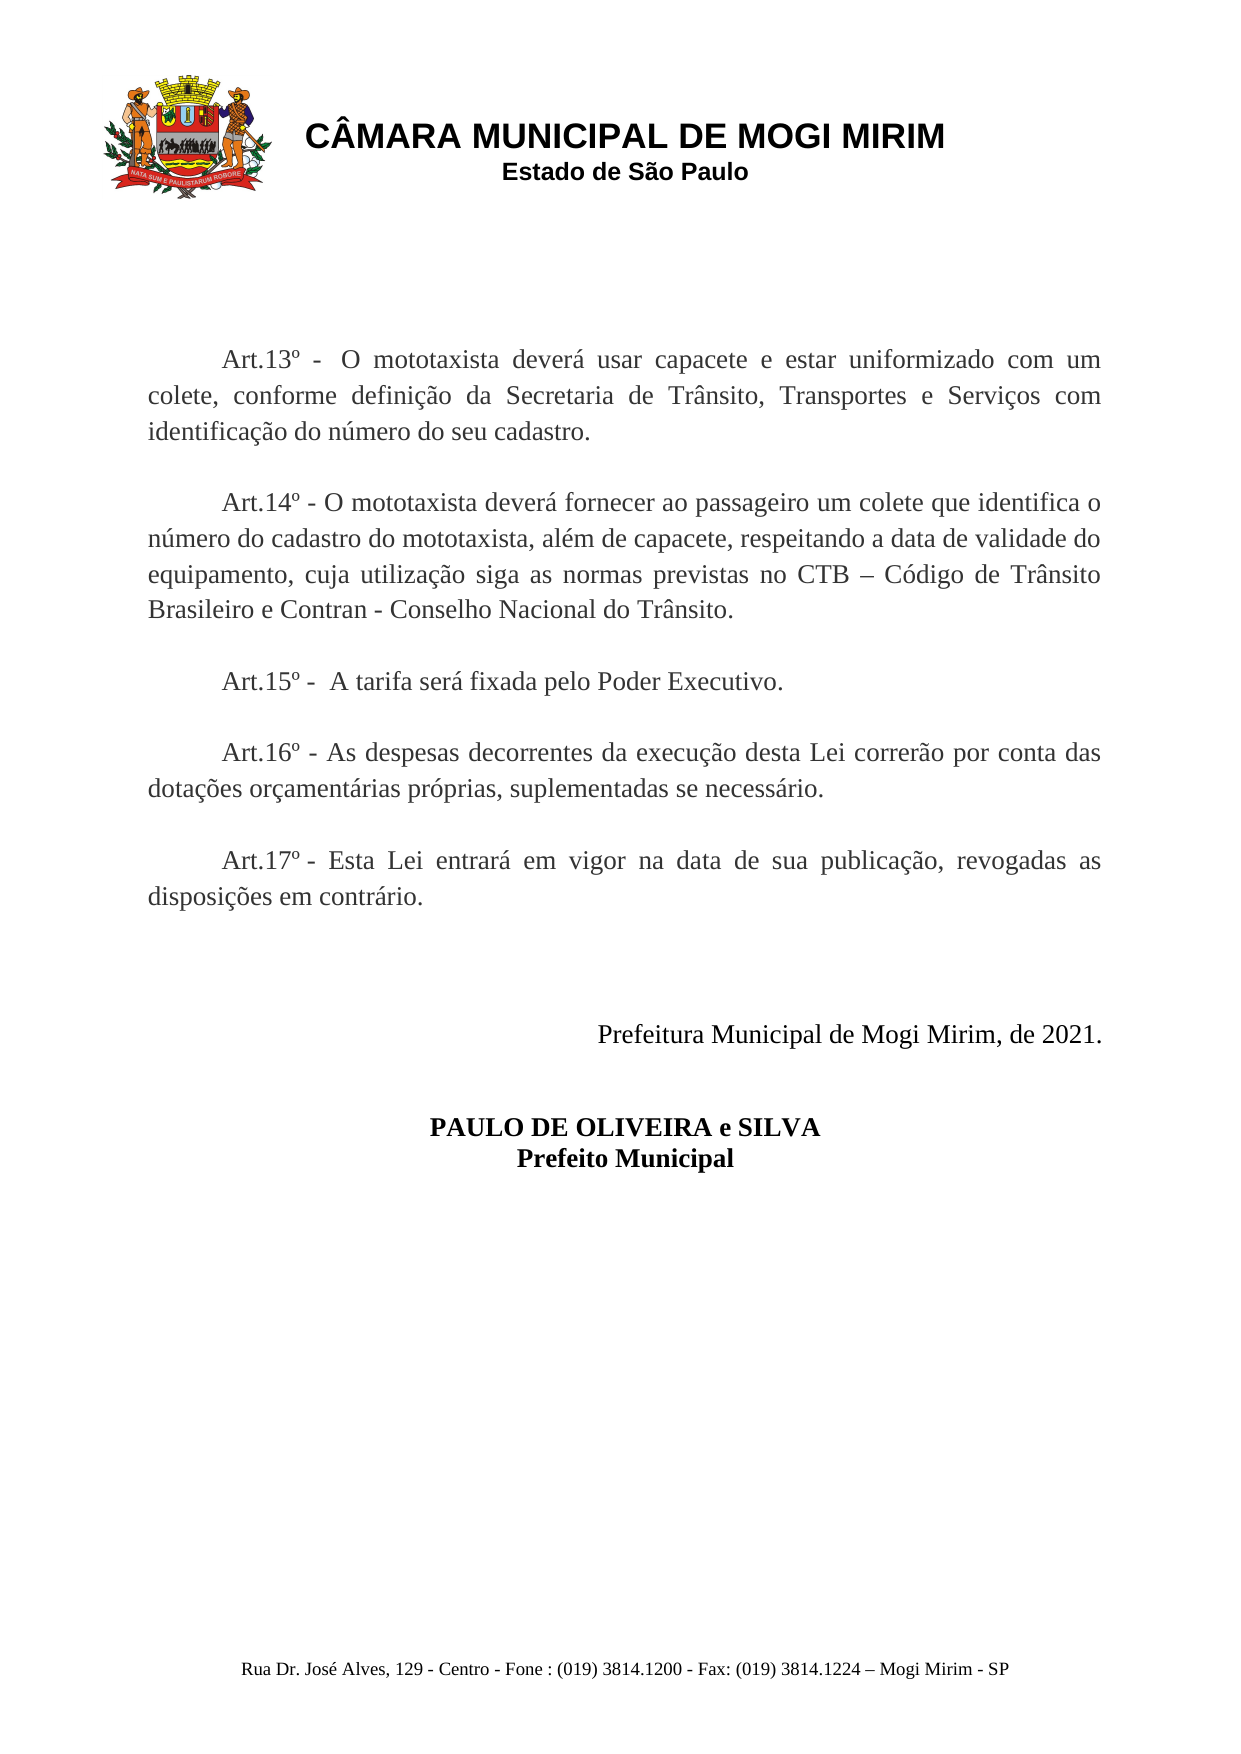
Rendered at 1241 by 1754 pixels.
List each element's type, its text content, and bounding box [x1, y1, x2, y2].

text Art.15º - A tarifa será fixada pelo Poder Executivo. [148, 665, 1103, 696]
text Prefeitura Municipal de Mogi Mirim, de 2021. [148, 1018, 1103, 1049]
text Art.14º - O mototaxista deverá fornecer ao passageiro um colete que identifica o número do cadastro do mototaxista, além de capacete, respeitando a data de validade do equipamento, cuja utilização siga as normas previstas no CTB – Código de Trânsito Brasileiro e Contran - Conselho Nacional do Trânsito. [148, 486, 1103, 625]
text Art.17º - Esta Lei entrará em vigor na data de sua publicação, revogadas as disposições em contrário. [148, 844, 1103, 911]
text PAULO DE OLIVEIRA e SILVA [148, 1111, 1103, 1142]
text Art.16º - As despesas decorrentes da execução desta Lei correrão por conta das dotações orçamentárias próprias, suplementadas se necessário. [148, 736, 1103, 803]
text Prefeito Municipal [148, 1142, 1103, 1173]
text Art.13º - O mototaxista deverá usar capacete e estar uniformizado com um colete, conforme definição da Secretaria de Trânsito, Transportes e Serviços com identificação do número do seu cadastro. [148, 343, 1103, 446]
picture [102, 75, 273, 199]
